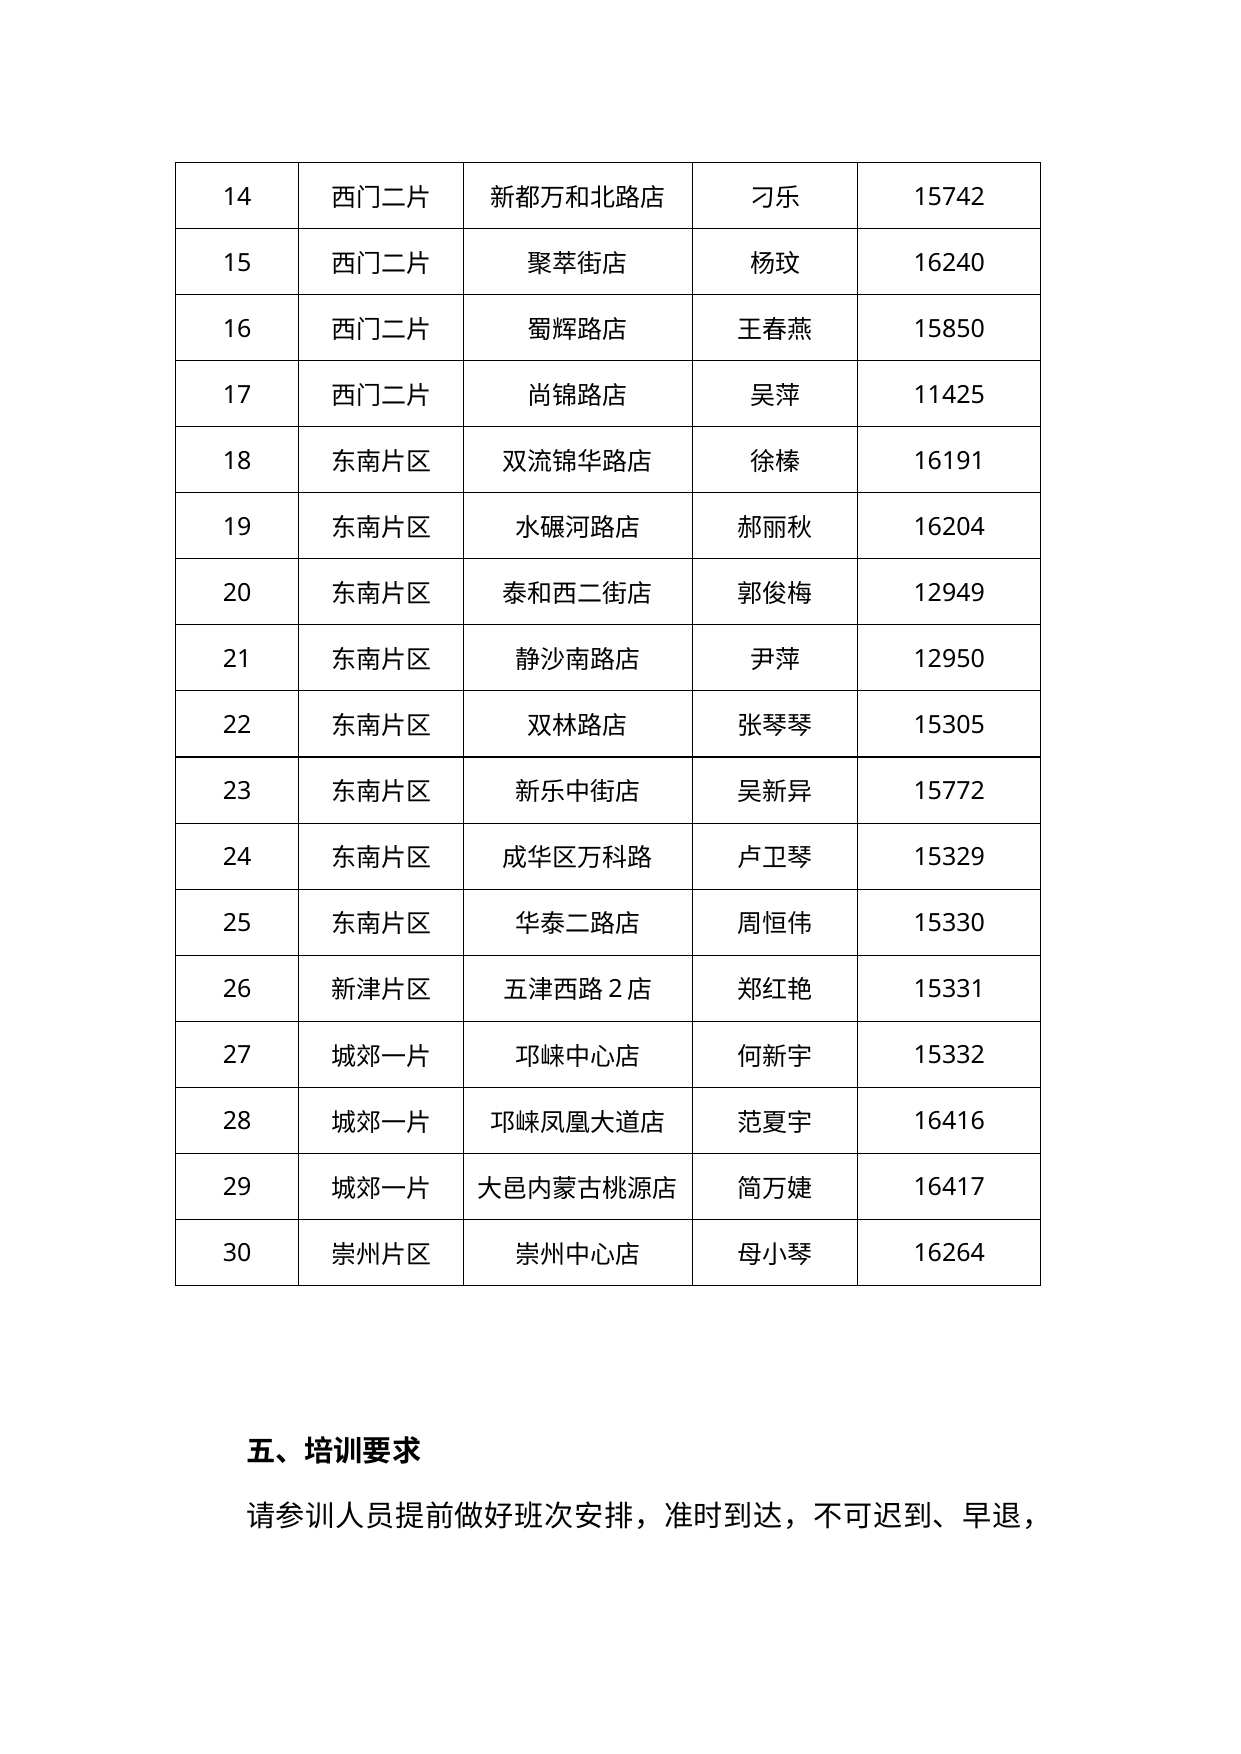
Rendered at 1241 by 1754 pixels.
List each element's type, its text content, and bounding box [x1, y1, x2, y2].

table_cell 崇州片区 [299, 1220, 463, 1285]
table_cell 刁乐 [693, 163, 857, 228]
table_cell 21 [176, 625, 298, 690]
table_cell 静沙南路店 [464, 625, 692, 690]
table_cell 范夏宇 [693, 1088, 857, 1153]
table_cell 卢卫琴 [693, 824, 857, 888]
table_cell 张琴琴 [693, 691, 857, 756]
table_cell 11425 [858, 361, 1040, 426]
table_cell 徐榛 [693, 427, 857, 492]
table_cell 16240 [858, 229, 1040, 294]
table_cell 16416 [858, 1088, 1040, 1153]
table_cell 邛崃凤凰大道店 [464, 1088, 692, 1153]
table_cell 成华区万科路 [464, 824, 692, 888]
table_cell 15 [176, 229, 298, 294]
table_cell 邛崃中心店 [464, 1022, 692, 1087]
table_cell 16 [176, 295, 298, 360]
table_cell 16264 [858, 1220, 1040, 1285]
table_cell 吴萍 [693, 361, 857, 426]
table_cell 25 [176, 890, 298, 954]
table_cell 五津西路2店 [464, 956, 692, 1021]
table_cell 城郊一片 [299, 1154, 463, 1219]
table_cell 15772 [858, 758, 1040, 822]
table_cell 东南片区 [299, 427, 463, 492]
table_cell 新津片区 [299, 956, 463, 1021]
table_cell 王春燕 [693, 295, 857, 360]
table_cell 东南片区 [299, 758, 463, 822]
table_cell 双流锦华路店 [464, 427, 692, 492]
table_cell 西门二片 [299, 163, 463, 228]
table_cell 东南片区 [299, 559, 463, 624]
table_cell 16204 [858, 493, 1040, 558]
table_cell 12950 [858, 625, 1040, 690]
table_cell 19 [176, 493, 298, 558]
table_cell 30 [176, 1220, 298, 1285]
table_cell 郭俊梅 [693, 559, 857, 624]
table_cell 华泰二路店 [464, 890, 692, 954]
table_cell 简万婕 [693, 1154, 857, 1219]
table_cell 何新宇 [693, 1022, 857, 1087]
table_cell 崇州中心店 [464, 1220, 692, 1285]
table_cell 东南片区 [299, 824, 463, 888]
table_cell 郑红艳 [693, 956, 857, 1021]
table_cell 郝丽秋 [693, 493, 857, 558]
table_cell 22 [176, 691, 298, 756]
table_cell 西门二片 [299, 361, 463, 426]
table_cell 15330 [858, 890, 1040, 954]
table_cell 东南片区 [299, 890, 463, 954]
table_cell 23 [176, 758, 298, 822]
table_cell 15850 [858, 295, 1040, 360]
table_cell 城郊一片 [299, 1022, 463, 1087]
table_cell 15305 [858, 691, 1040, 756]
table_cell 12949 [858, 559, 1040, 624]
table_cell 尚锦路店 [464, 361, 692, 426]
table_cell 18 [176, 427, 298, 492]
table_cell 20 [176, 559, 298, 624]
table_cell 杨玟 [693, 229, 857, 294]
table_cell 西门二片 [299, 229, 463, 294]
table_cell 14 [176, 163, 298, 228]
table_cell 新都万和北路店 [464, 163, 692, 228]
table_cell 15332 [858, 1022, 1040, 1087]
table_cell 蜀辉路店 [464, 295, 692, 360]
table_cell 吴新异 [693, 758, 857, 822]
table_cell 西门二片 [299, 295, 463, 360]
table_cell 母小琴 [693, 1220, 857, 1285]
table_cell 16417 [858, 1154, 1040, 1219]
table_cell 28 [176, 1088, 298, 1153]
table_cell 29 [176, 1154, 298, 1219]
table_cell 17 [176, 361, 298, 426]
table_cell 大邑内蒙古桃源店 [464, 1154, 692, 1219]
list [187, 1481, 1053, 1546]
table_cell 15329 [858, 824, 1040, 888]
table_cell 城郊一片 [299, 1088, 463, 1153]
table_cell 尹萍 [693, 625, 857, 690]
table_cell 16191 [858, 427, 1040, 492]
list 五、培训要求 [187, 1416, 1053, 1481]
table_cell 水碾河路店 [464, 493, 692, 558]
table_cell 双林路店 [464, 691, 692, 756]
table_cell 泰和西二街店 [464, 559, 692, 624]
table_cell 15742 [858, 163, 1040, 228]
table_cell 15331 [858, 956, 1040, 1021]
table_cell 26 [176, 956, 298, 1021]
table_cell 24 [176, 824, 298, 888]
table_cell 东南片区 [299, 625, 463, 690]
table_cell 27 [176, 1022, 298, 1087]
table_cell 东南片区 [299, 493, 463, 558]
table_cell 聚萃街店 [464, 229, 692, 294]
table_cell 周恒伟 [693, 890, 857, 954]
table_cell 新乐中街店 [464, 758, 692, 822]
table_cell 东南片区 [299, 691, 463, 756]
